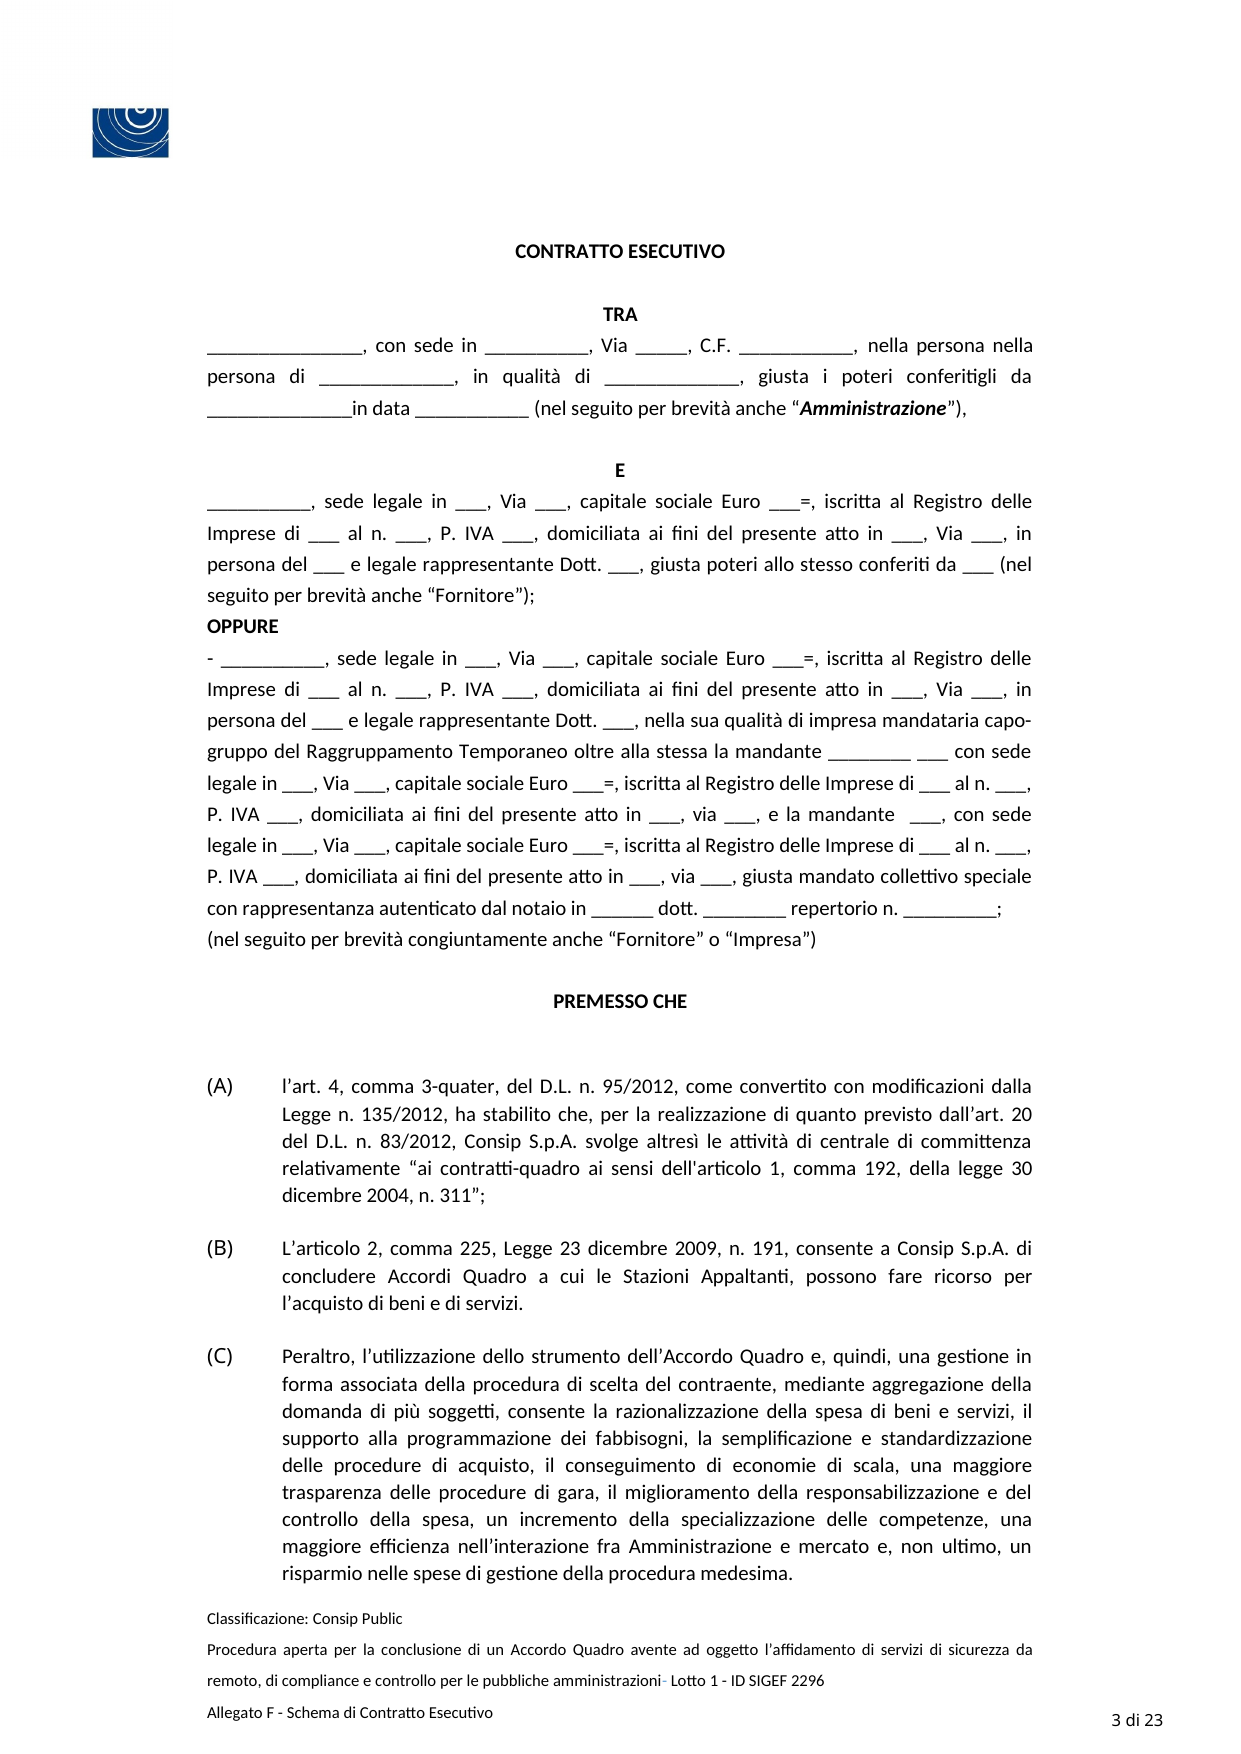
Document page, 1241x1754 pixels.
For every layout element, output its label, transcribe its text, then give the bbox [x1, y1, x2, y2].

text - __________, sede legale in ___, Via ___, capitale sociale Euro ___=, iscritta al Registro delle Imprese di ___ al n. ___, P. IVA ___, domiciliata ai fini del presente atto in ___, Via ___, in persona del ___ e legale rappresentante Dott. ___, nella sua qualità di impresa mandataria capo-gruppo del Raggruppamento Temporaneo oltre alla stessa la mandante ________ ___ con sede legale in ___, Via ___, capitale sociale Euro ___=, iscritta al Registro delle Imprese di ___ al n. ___, P. IVA ___, domiciliata ai fini del presente atto in ___, via ___, e la mandante ___, con sede legale in ___, Via ___, capitale sociale Euro ___=, iscritta al Registro delle Imprese di ___ al n. ___, P. IVA ___, domiciliata ai fini del presente atto in ___, via ___, giusta mandato collettivo speciale con rappresentanza autenticato dal notaio in ______ dott. ________ repertorio n. _________; [207, 640, 1033, 921]
text Peraltro, l’utilizzazione dello strumento dell’Accordo Quadro e, quindi, una gestione in forma associata della procedura di scelta del contraente, mediante aggregazione della domanda di più soggetti, consente la razionalizzazione della spesa di beni e servizi, il supporto alla programmazione dei fabbisogni, la semplificazione e standardizzazione delle procedure di acquisto, il conseguimento di economie di scala, una maggiore trasparenza delle procedure di gara, il miglioramento della responsabilizzazione e del controllo della spesa, un incremento della specializzazione delle competenze, una maggiore efficienza nell’interazione fra Amministrazione e mercato e, non ultimo, un risparmio nelle spese di gestione della procedura medesima. [207, 1341, 1033, 1586]
text __________, sede legale in ___, Via ___, capitale sociale Euro ___=, iscritta al Registro delle Imprese di ___ al n. ___, P. IVA ___, domiciliata ai fini del presente atto in ___, Via ___, in persona del ___ e legale rappresentante Dott. ___, giusta poteri allo stesso conferiti da ___ (nel seguito per brevità anche “Fornitore”); [207, 484, 1033, 609]
list _______________, con sede in __________, Via _____, C.F. ___________, nella persona nella persona di _____________, in qualità di _____________, giusta i poteri conferitigli da ______________in data ___________ (nel seguito per brevità anche “Amministrazione”), [207, 328, 1033, 421]
list PREMESSO CHE [207, 984, 1033, 1015]
text (nel seguito per brevità congiuntamente anche “Fornitore” o “Impresa”) [207, 921, 1033, 953]
list TRA [207, 296, 1033, 328]
text l’art. 4, comma 3-quater, del D.L. n. 95/2012, come convertito con modificazioni dalla Legge n. 135/2012, ha stabilito che, per la realizzazione di quanto previsto dall’art. 20 del D.L. n. 83/2012, Consip S.p.A. svolge altresì le attività di centrale di committenza relativamente “ai contratti-quadro ai sensi dell'articolo 1, comma 192, della legge 30 dicembre 2004, n. 311”; [207, 1071, 1033, 1208]
text L’articolo 2, comma 225, Legge 23 dicembre 2009, n. 191, consente a Consip S.p.A. di concludere Accordi Quadro a cui le Stazioni Appaltanti, possono fare ricorso per l’acquisto di beni e di servizi. [207, 1233, 1033, 1316]
list E [207, 453, 1033, 484]
text CONTRATTO ESECUTIVO [207, 234, 1033, 265]
picture [0, 1, 173, 158]
text OPPURE [207, 609, 1033, 640]
